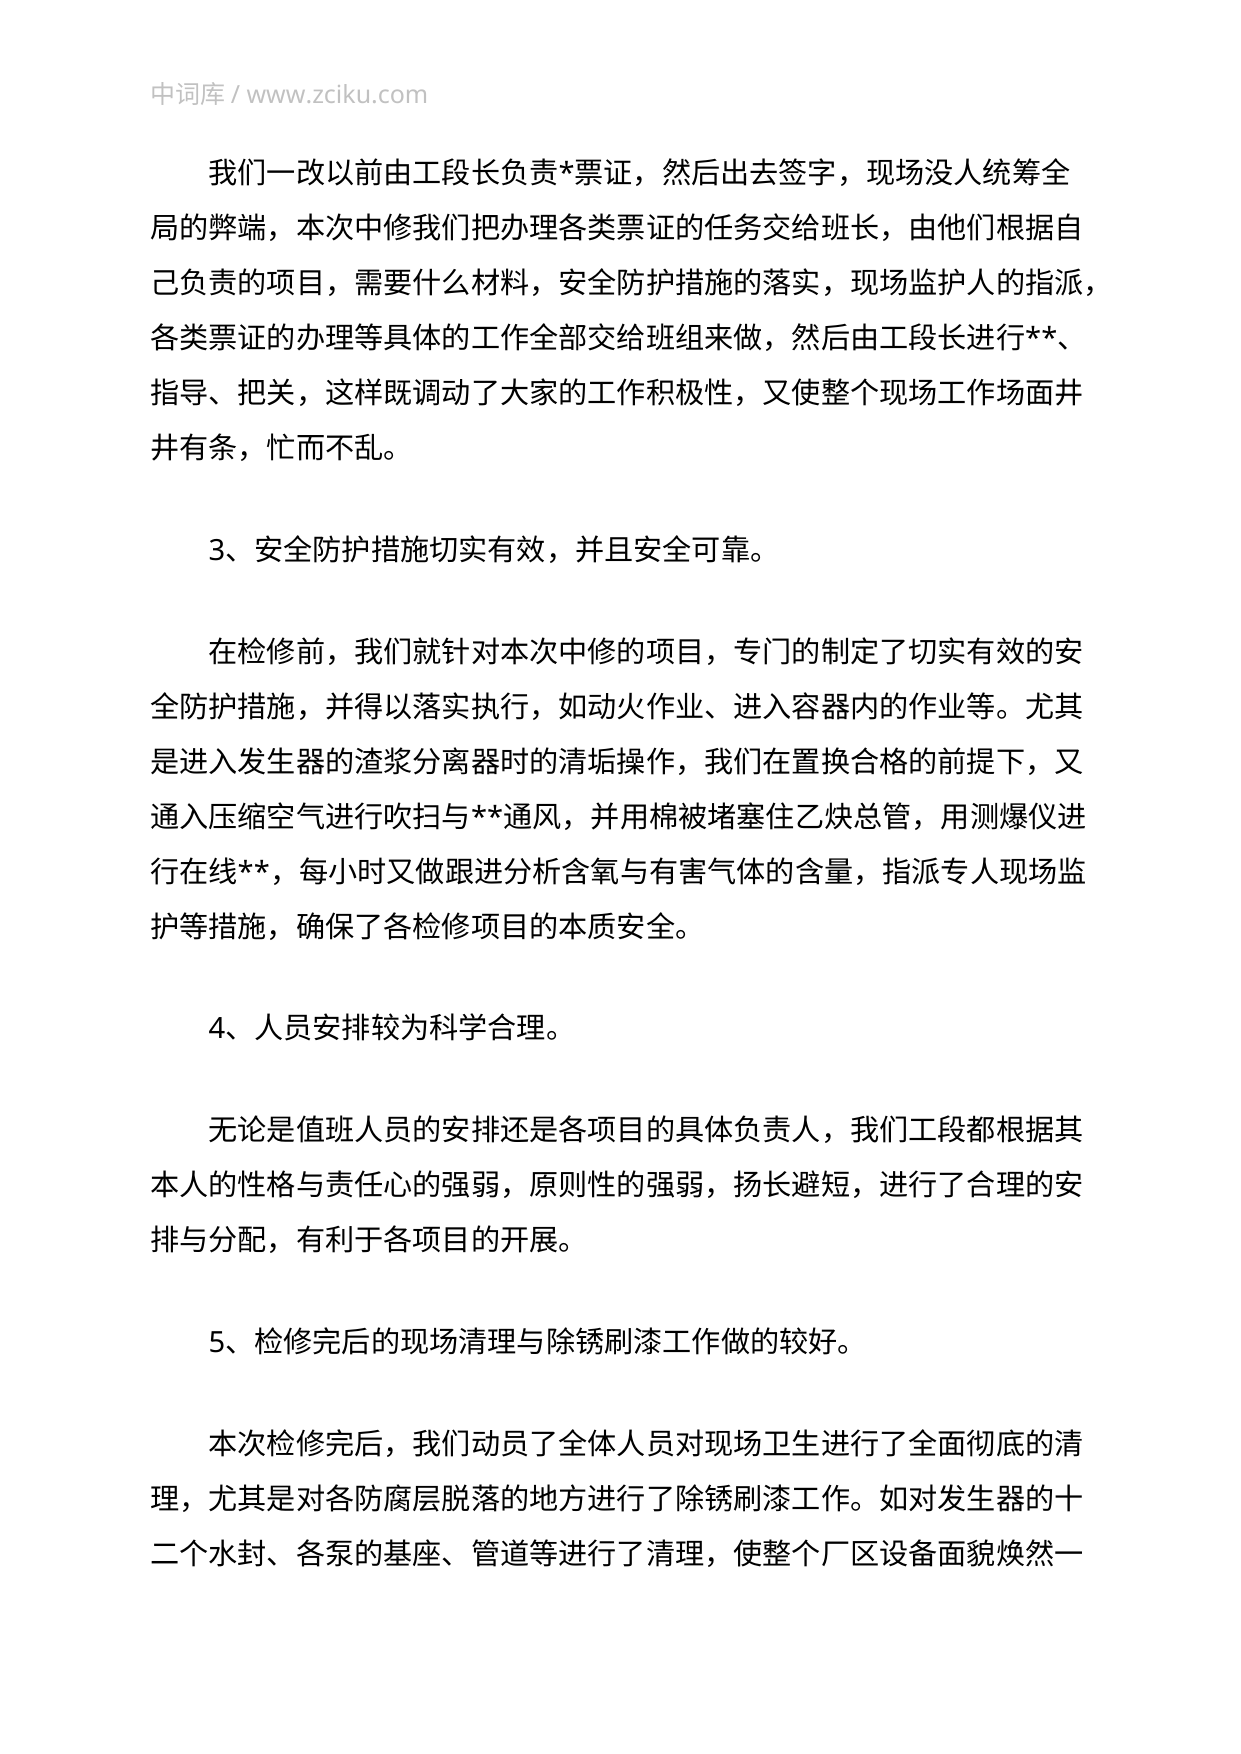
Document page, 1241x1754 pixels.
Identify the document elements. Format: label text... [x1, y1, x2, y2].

text 我们一改以前由工段长负责*票证，然后出去签字，现场没人统筹全局的弊端，本次中修我们把办理各类票证的任务交给班长，由他们根据自己负责的项目，需要什么材料，安全防护措施的落实，现场监护人的指派，各类票证的办理等具体的工作全部交给班组来做，然后由工段长进行**、指导、把关，这样既调动了大家的工作积极性，又使整个现场工作场面井井有条，忙而不乱。 [150, 150, 1090, 467]
text 5、检修完后的现场清理与除锈刷漆工作做的较好。 [150, 1318, 1090, 1361]
text 在检修前，我们就针对本次中修的项目，专门的制定了切实有效的安全防护措施，并得以落实执行，如动火作业、进入容器内的作业等。尤其是进入发生器的渣浆分离器时的清垢操作，我们在置换合格的前提下，又通入压缩空气进行吹扫与**通风，并用棉被堵塞住乙炔总管，用测爆仪进行在线**，每小时又做跟进分析含氧与有害气体的含量，指派专人现场监护等措施，确保了各检修项目的本质安全。 [150, 628, 1090, 945]
text 无论是值班人员的安排还是各项目的具体负责人，我们工段都根据其本人的性格与责任心的强弱，原则性的强弱，扬长避短，进行了合理的安排与分配，有利于各项目的开展。 [150, 1107, 1090, 1259]
text 4、人员安排较为科学合理。 [150, 1005, 1090, 1047]
text 3、安全防护措施切实有效，并且安全可靠。 [150, 526, 1090, 569]
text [150, 1420, 1090, 1572]
